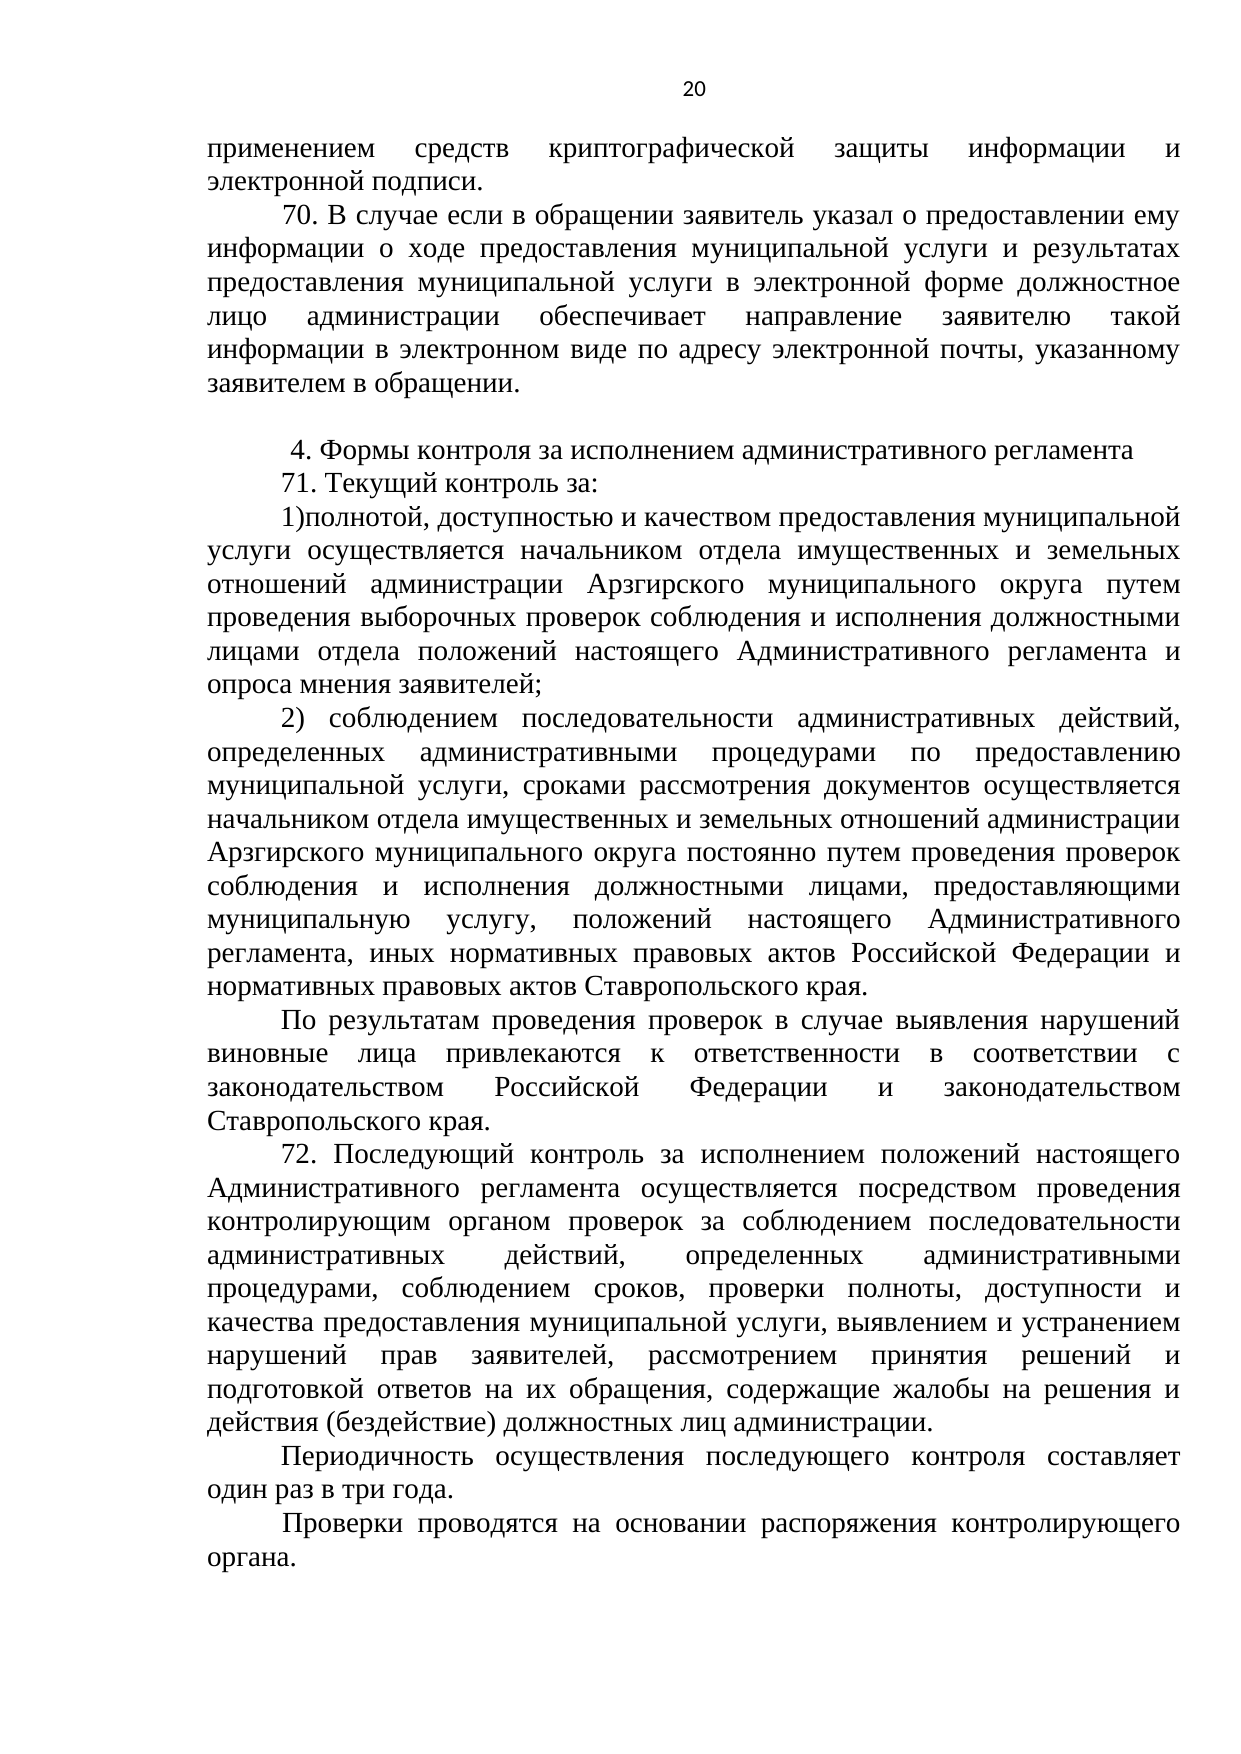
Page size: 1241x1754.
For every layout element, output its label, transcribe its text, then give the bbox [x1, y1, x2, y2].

text 2) соблюдением последовательности административных действий, определенных административными процедурами по предоставлению муниципальной услуги, сроками рассмотрения документов осуществляется начальником отдела имущественных и земельных отношений администрации Арзгирского муниципального округа постоянно путем проведения проверок соблюдения и исполнения должностными лицами, предоставляющими муниципальную услугу, положений настоящего Административного регламента, иных нормативных правовых актов Российской Федерации и нормативных правовых актов Ставропольского края. [207, 700, 1181, 1002]
text 70. В случае если в обращении заявитель указал о предоставлении ему информации о ходе предоставления муниципальной услуги и результатах предоставления муниципальной услуги в электронной форме должностное лицо администрации обеспечивает направление заявителю такой информации в электронном виде по адресу электронной почты, указанному заявителем в обращении. [207, 197, 1181, 398]
text 72. Последующий контроль за исполнением положений настоящего Административного регламента осуществляется посредством проведения контролирующим органом проверок за соблюдением последовательности административных действий, определенных административными процедурами, соблюдением сроков, проверки полноты, доступности и качества предоставления муниципальной услуги, выявлением и устранением нарушений прав заявителей, рассмотрением принятия решений и подготовкой ответов на их обращения, содержащие жалобы на решения и действия (бездействие) должностных лиц администрации. [207, 1136, 1181, 1438]
text Периодичность осуществления последующего контроля составляет один раз в три года. [207, 1438, 1181, 1505]
text По результатам проведения проверок в случае выявления нарушений виновные лица привлекаются к ответственности в соответствии с законодательством Российской Федерации и законодательством Ставропольского края. [207, 1002, 1181, 1136]
text Проверки проводятся на основании распоряжения контролирующего органа. [207, 1505, 1181, 1572]
text 1)полнотой, доступностью и качеством предоставления муниципальной услуги осуществляется начальником отдела имущественных и земельных отношений администрации Арзгирского муниципального округа путем проведения выборочных проверок соблюдения и исполнения должностными лицами отдела положений настоящего Административного регламента и опроса мнения заявителей; [207, 499, 1181, 700]
text 71. Текущий контроль за: [207, 465, 1181, 499]
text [207, 130, 1181, 197]
text 4. Формы контроля за исполнением административного регламента [207, 432, 1181, 465]
